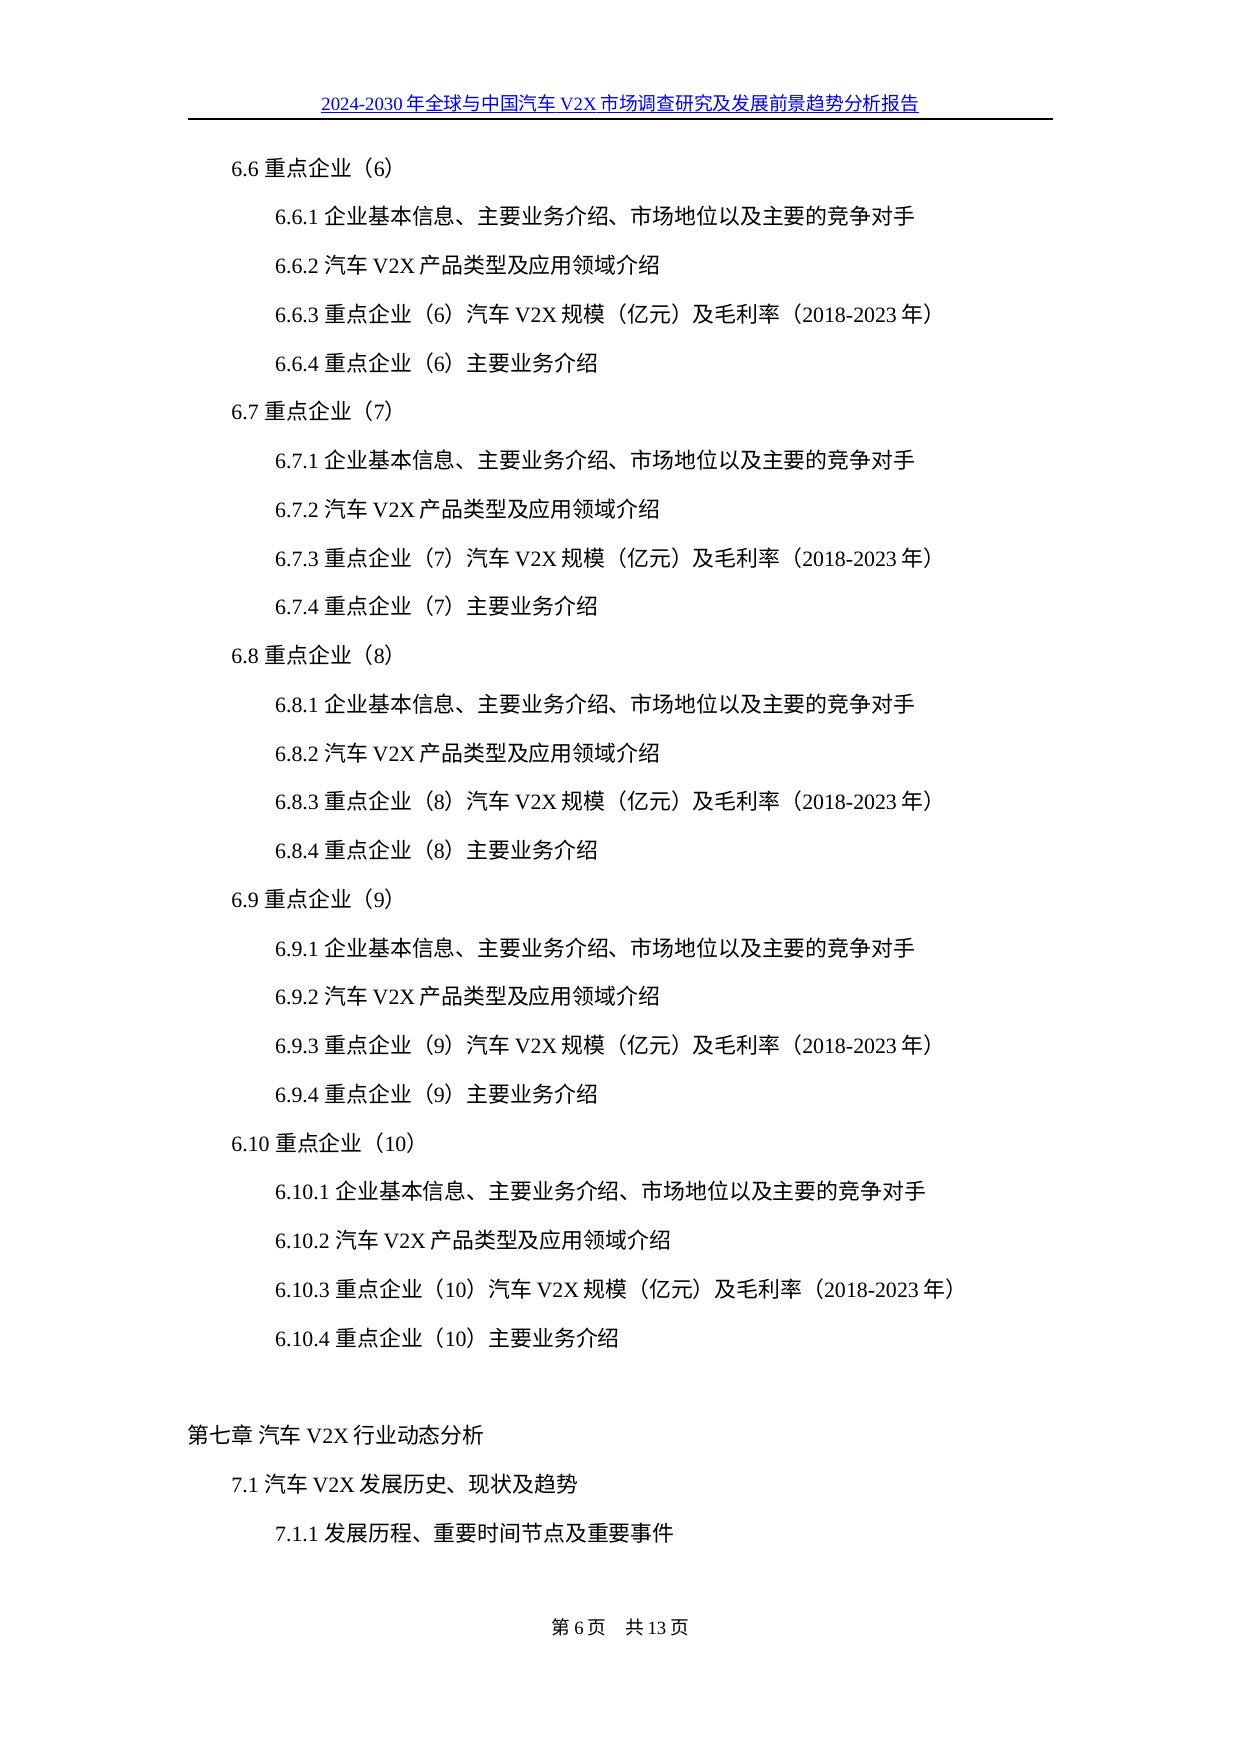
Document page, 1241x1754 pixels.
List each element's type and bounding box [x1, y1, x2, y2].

text [187, 150, 1053, 1548]
